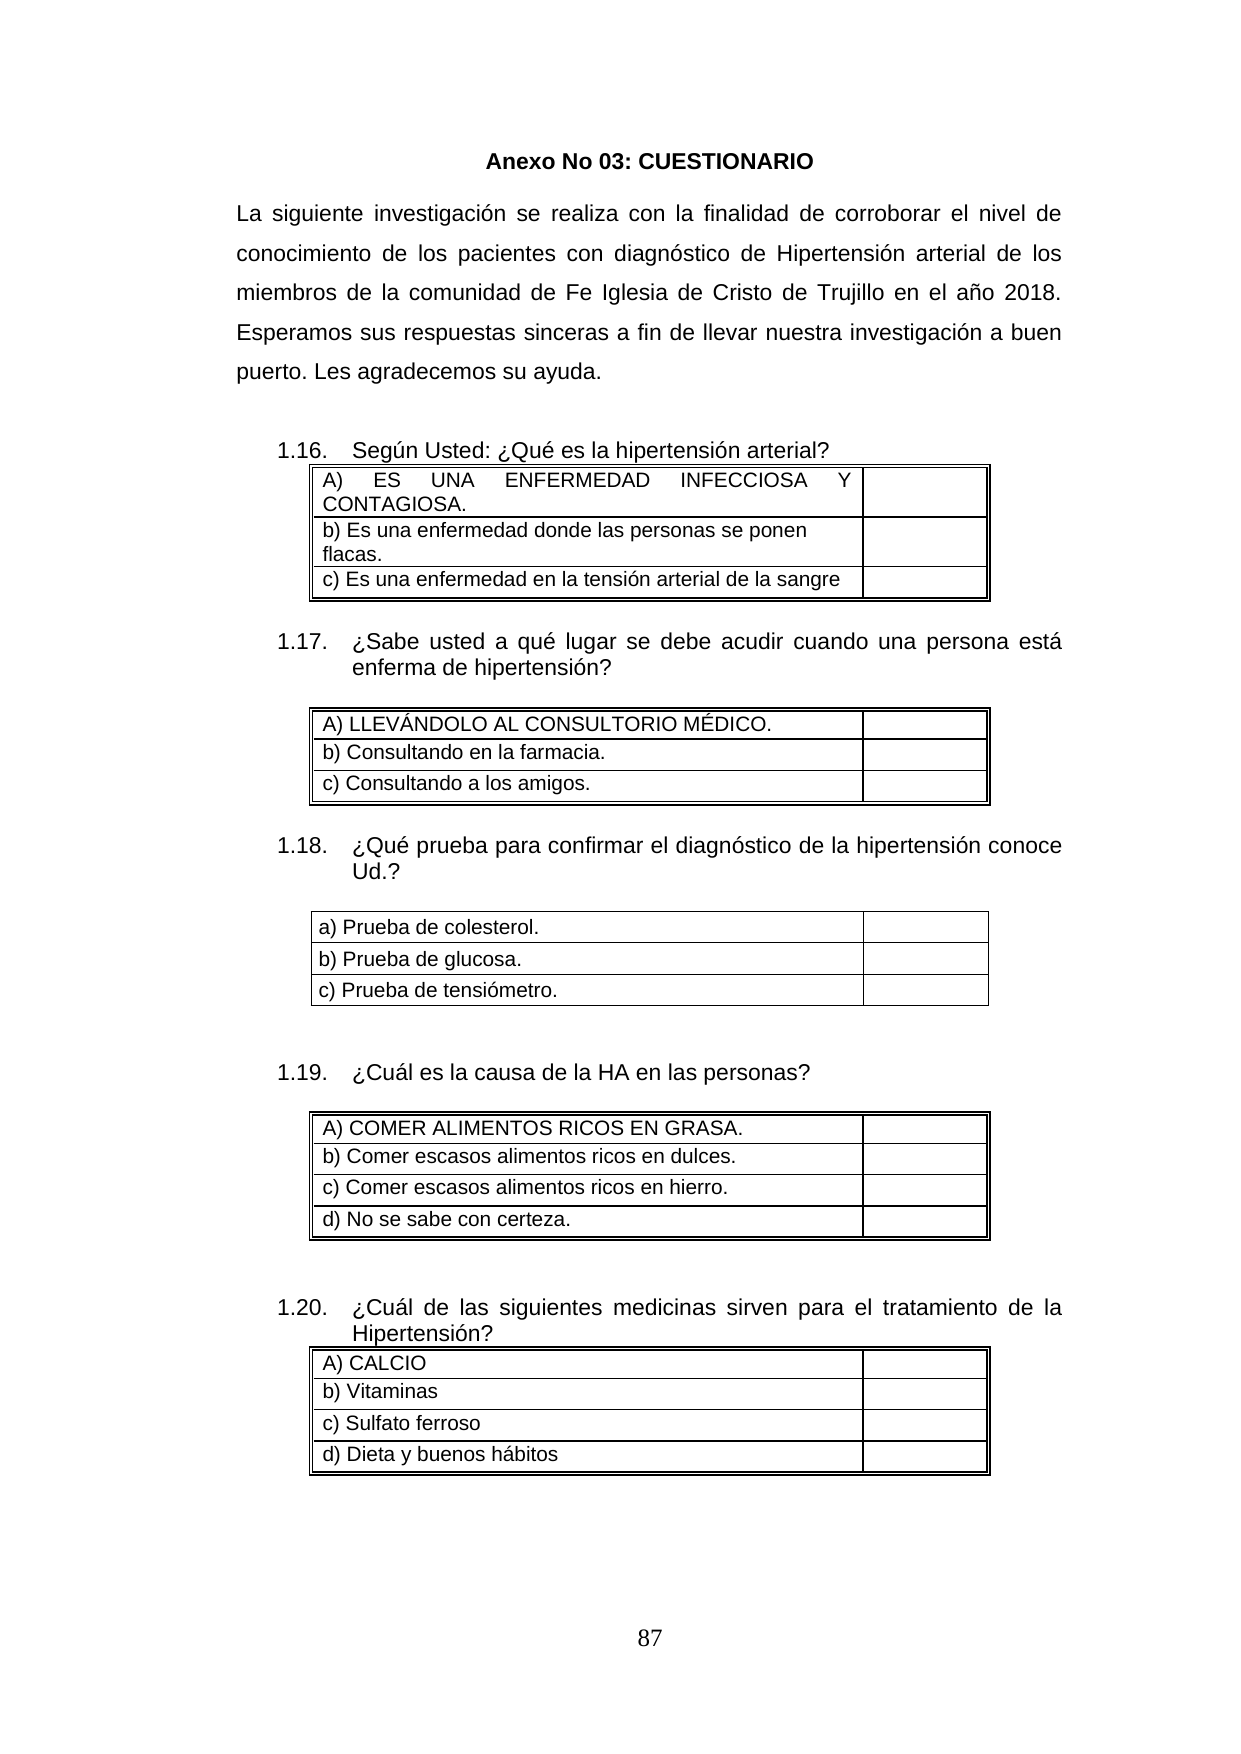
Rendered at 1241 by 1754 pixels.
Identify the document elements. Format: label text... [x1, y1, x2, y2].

list ¿Cuál es la causa de la HA en las personas? [277, 1058, 1063, 1085]
table_cell [864, 1410, 986, 1440]
table_cell [864, 771, 986, 801]
table_header a) Comer alimentos ricos en grasa. [313, 1116, 862, 1142]
text Anexo No 03: CUESTIONARIO [236, 148, 1063, 174]
list Según Usted: ¿Qué es la hipertensión arterial? [277, 437, 1063, 464]
table_cell [864, 567, 986, 597]
table_cell c) Prueba de tensiómetro. [312, 975, 863, 1005]
table_cell b) Consultando en la farmacia. [313, 739, 862, 769]
table_cell c) Consultando a los amigos. [313, 771, 862, 801]
table_header [864, 1351, 986, 1377]
table_cell [864, 943, 988, 973]
table_header [864, 712, 986, 738]
table_cell d) Dieta y buenos hábitos [313, 1441, 862, 1471]
table_header [864, 1116, 986, 1142]
table_cell [864, 740, 986, 769]
table_header a) Llevándolo al consultorio médico. [313, 712, 862, 738]
list ¿Qué prueba para confirmar el diagnóstico de la hipertensión conoce Ud.? [277, 832, 1063, 884]
table_header a) Calcio [313, 1351, 862, 1377]
table_cell b) Comer escasos alimentos ricos en dulces. [313, 1144, 862, 1174]
table_cell c) Sulfato ferroso [313, 1410, 862, 1440]
table_cell c) Comer escasos alimentos ricos en hierro. [313, 1175, 862, 1205]
table_cell [864, 518, 986, 566]
table_cell [864, 1144, 986, 1174]
list ¿Cuál de las siguientes medicinas sirven para el tratamiento de la Hipertensión? [277, 1293, 1063, 1346]
list ¿Sabe usted a qué lugar se debe acudir cuando una persona está enferma de hipertensión? [277, 628, 1063, 681]
table_cell b) Prueba de glucosa. [312, 943, 863, 973]
table_header [864, 468, 986, 516]
table_cell [864, 1207, 986, 1236]
table_cell [864, 1379, 986, 1409]
table_cell [864, 1442, 986, 1471]
table_header a) Es una enfermedad infecciosa y contagiosa. [313, 468, 862, 516]
table_header a) Prueba de colesterol. [312, 912, 863, 942]
table_cell b) Es una enfermedad donde las personas se ponen flacas. [313, 517, 862, 566]
table_cell [864, 1175, 986, 1205]
table_header [864, 912, 988, 942]
table_cell b) Vitaminas [313, 1379, 862, 1409]
table_cell [864, 975, 988, 1005]
table_cell d) No se sabe con certeza. [313, 1206, 862, 1236]
table_cell c) Es una enfermedad en la tensión arterial de la sangre [313, 567, 862, 597]
text La siguiente investigación se realiza con la finalidad de corroborar el nivel de conocimiento de los pacientes con diagnóstico de Hipertensión arterial de los miembros de la comunidad de Fe Iglesia de Cristo de Trujillo en el año 2018. Esperamos sus respuestas sinceras a fin de llevar nuestra investigación a buen puerto. Les agradecemos su ayuda. [236, 200, 1063, 385]
